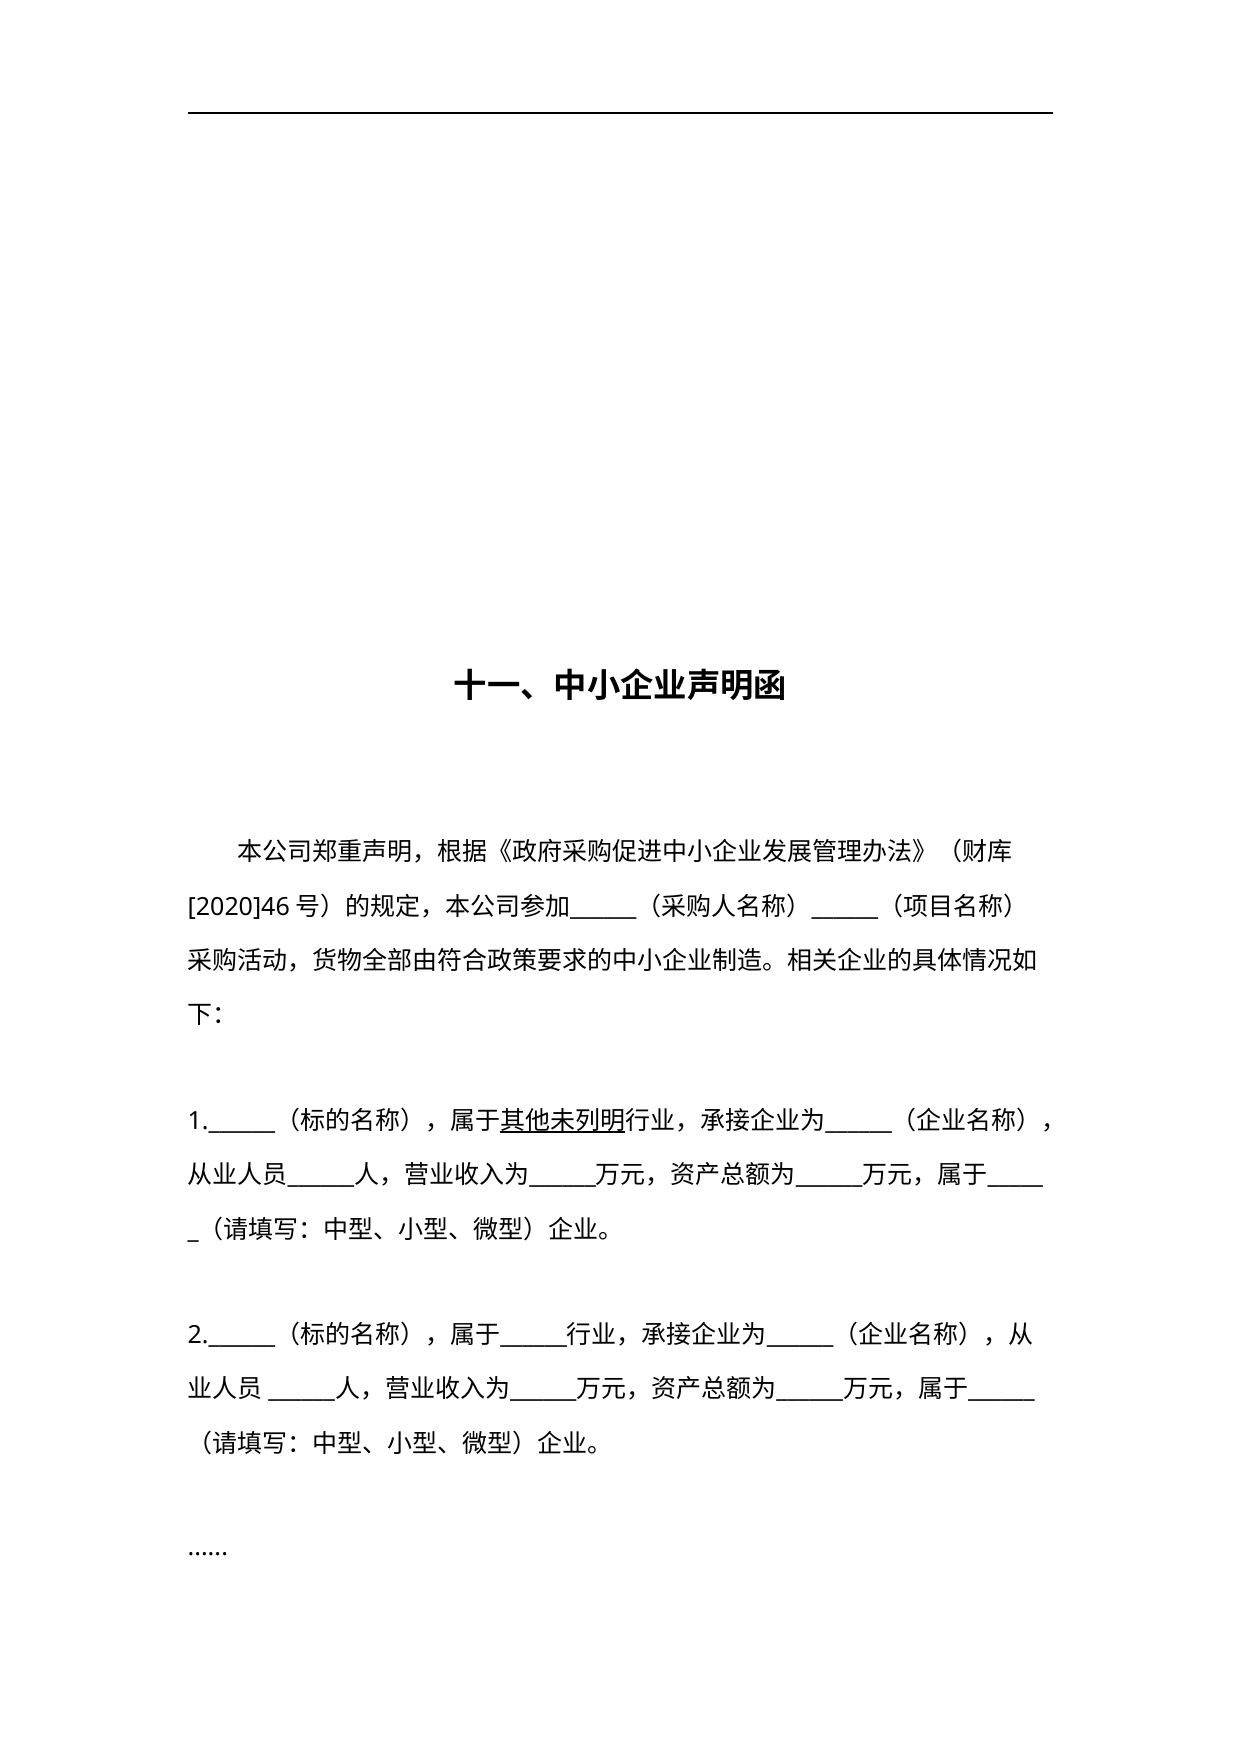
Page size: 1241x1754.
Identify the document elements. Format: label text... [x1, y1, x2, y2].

subtitle 十一、中小企业声明函 [187, 651, 1053, 716]
text ...... [187, 1529, 1053, 1563]
text 2.______（标的名称），属于______行业，承接企业为______（企业名称），从业人员 ______人，营业收入为______万元，资产总额为______万元，属于______（请填写：中型、小型、微型）企业。 [187, 1314, 1053, 1459]
text 本公司郑重声明，根据《政府采购促进中小企业发展管理办法》（财库[2020]46号）的规定，本公司参加______（采购人名称）______（项目名称）采购活动，货物全部由符合政策要求的中小企业制造。相关企业的具体情况如下： [187, 832, 1053, 1031]
text 1.______（标的名称），属于其他未列明行业，承接企业为______（企业名称），从业人员______人，营业收入为______万元，资产总额为______万元，属于______（请填写：中型、小型、微型）企业。 [187, 1100, 1053, 1245]
